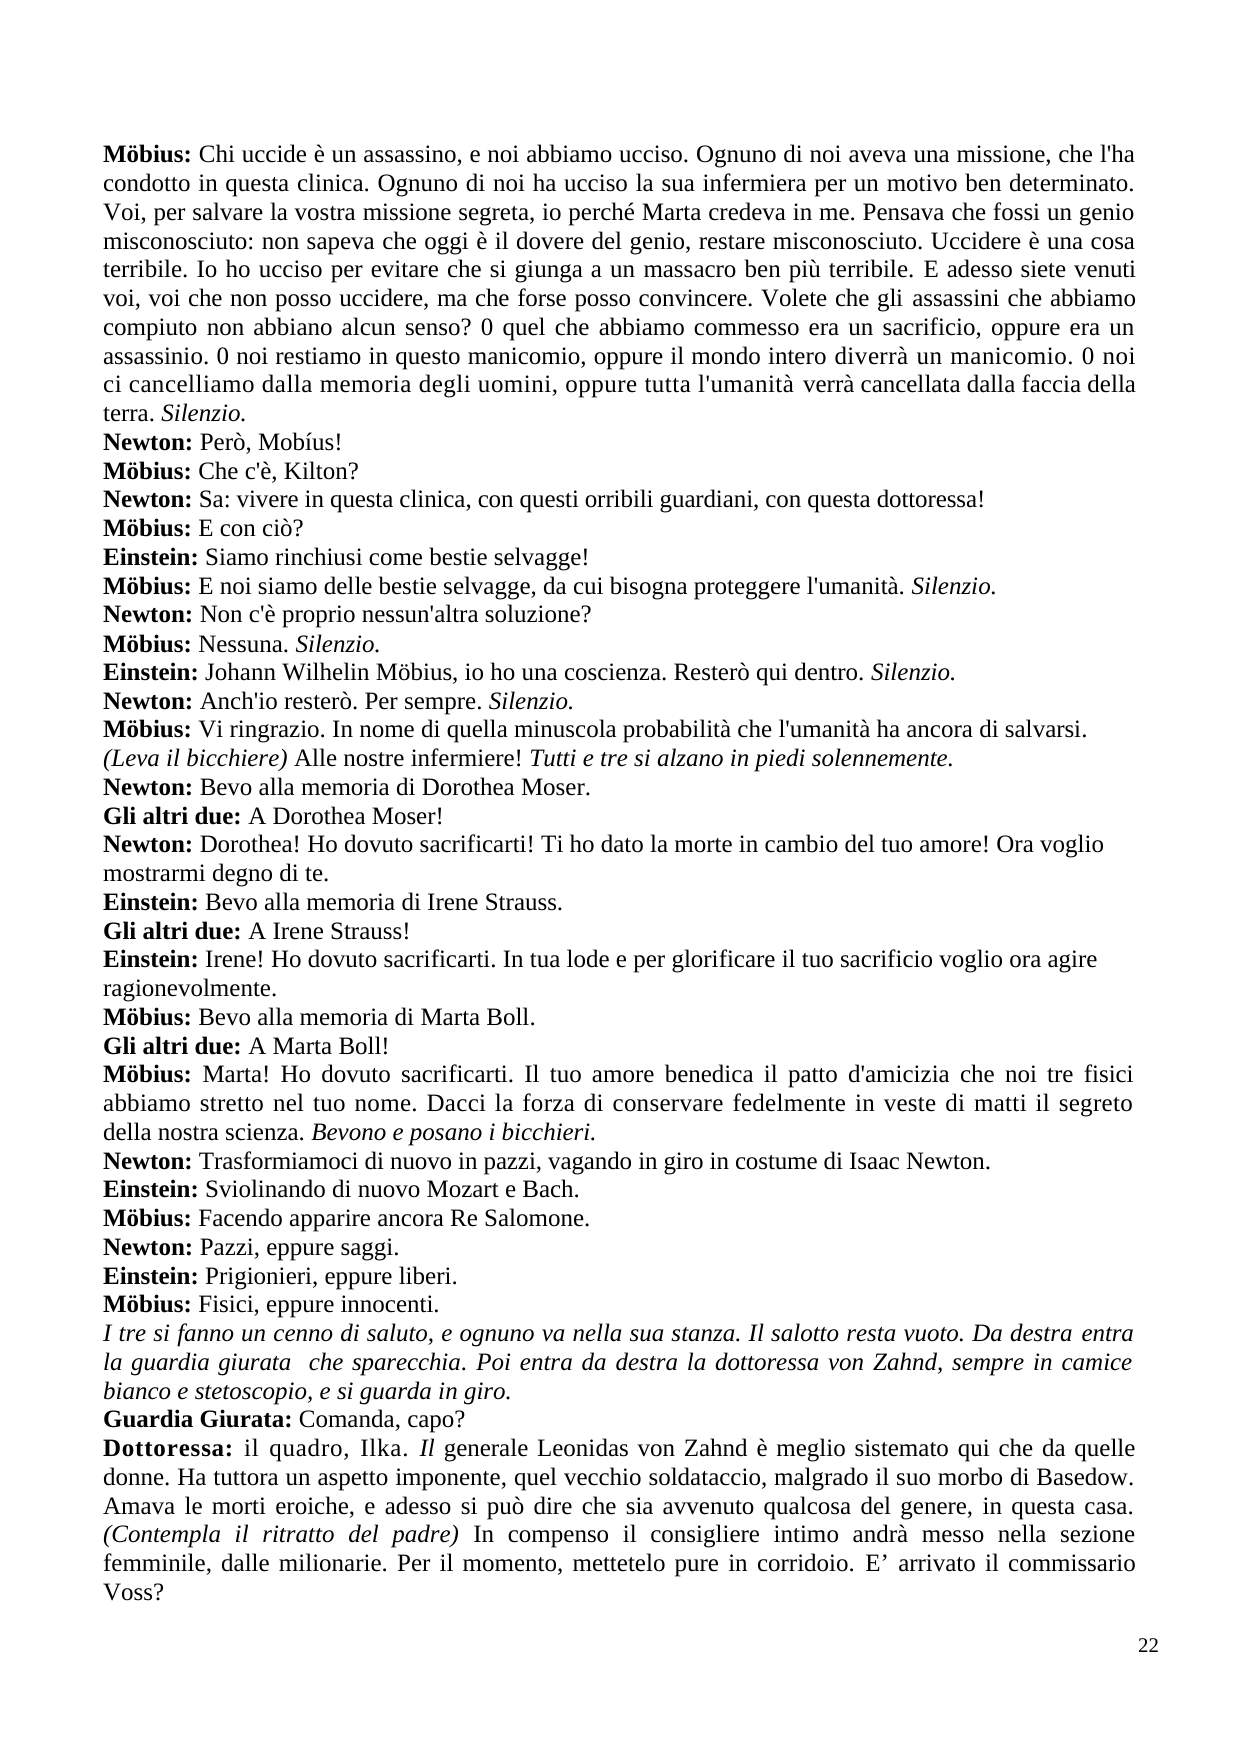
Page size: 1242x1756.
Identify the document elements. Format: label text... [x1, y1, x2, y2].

text Möbius: E con ciò? [103, 513, 1091, 542]
text Gli altri due: A Irene Strauss! [103, 916, 1158, 944]
text I tre si fanno un cenno di saluto, e ognuno va nella sua stanza. Il salotto resta vuoto. Da destra entra la guardia giurata che sparecchia. Poi entra da destra la dottoressa von Zahnd, sempre in camice bianco e stetoscopio, e si guarda in giro. [103, 1318, 1136, 1404]
text Einstein: Irene! Ho dovuto sacrificarti. In tua lode e per glorificare il tuo sacrificio voglio ora agire ragionevolmente. [103, 944, 1136, 1002]
text Newton: Non c'è proprio nessun'altra soluzione? [103, 599, 1158, 628]
text Möbius: Chi uccide è un assassino, e noi abbiamo ucciso. Ognuno di noi aveva una missione, che l'ha condotto in questa clinica. Ognuno di noi ha ucciso la sua infermiera per un motivo ben determinato. Voi, per salvare la vostra missione segreta, io perché Marta credeva in me. Pensava che fossi un genio misconosciuto: non sapeva che oggi è il dovere del genio, restare misconosciuto. Uccidere è una cosa terribile. Io ho ucciso per evitare che si giunga a un massacro ben più terribile. E adesso siete venuti voi, voi che non posso uccidere, ma che forse posso convincere. Volete che gli assassini che abbiamo compiuto non abbiano alcun senso? 0 quel che abbiamo commesso era un sacrificio, oppure era un assassinio. 0 noi restiamo in questo manicomio, oppure il mondo intero diverrà un manicomio. 0 noi ci cancelliamo dalla memoria degli uomini, oppure tutta l'umanità verrà cancellata dalla faccia della terra. Silenzio. [103, 139, 1136, 427]
text Möbius: Marta! Ho dovuto sacrificarti. Il tuo amore benedica il patto d'amicizia che noi tre fisici abbiamo stretto nel tuo nome. Dacci la forza di conservare fedelmente in veste di matti il segreto della nostra scienza. Bevono e posano i bicchieri. [103, 1059, 1136, 1146]
text Einstein: Prigionieri, eppure liberi. [103, 1261, 1158, 1289]
text Newton: Dorothea! Ho dovuto sacrificarti! Ti ho dato la morte in cambio del tuo amore! Ora voglio mostrarmi degno di te. [103, 829, 1136, 887]
text Guardia Giurata: Comanda, capo? [103, 1404, 1158, 1433]
text Einstein: Johann Wilhelin Möbius, io ho una coscienza. Resterò qui dentro. Silenzio. [103, 657, 1158, 686]
text Newton: Trasformiamoci di nuovo in pazzi, vagando in giro in costume di Isaac Newton. Einstein: Sviolinando di nuovo Mozart e Bach. [103, 1146, 1031, 1203]
text Möbius: Facendo apparire ancora Re Salomone. [103, 1203, 1158, 1232]
text Möbius: E noi siamo delle bestie selvagge, da cui bisogna proteggere l'umanità. Silenzio. [103, 571, 1158, 599]
text Newton: Bevo alla memoria di Dorothea Moser. [103, 772, 1158, 801]
text Möbius: Nessuna. Silenzio. [103, 635, 1158, 657]
text Einstein: Siamo rinchiusi come bestie selvagge! [103, 542, 1158, 571]
text Newton: Sa: vivere in questa clinica, con questi orribili guardiani, con questa dottoressa! [103, 484, 1091, 513]
text Möbius: Che c'è, Kilton? [103, 456, 1158, 484]
text Gli altri due: A Marta Boll! [103, 1031, 1158, 1059]
text Newton: Pazzi, eppure saggi. [103, 1232, 1158, 1261]
text Gli altri due: A Dorothea Moser! [103, 801, 1158, 829]
text Newton: Però, Mobíus! [103, 427, 1158, 456]
text Einstein: Bevo alla memoria di Irene Strauss. [103, 887, 1158, 916]
text Möbius: Fisici, eppure innocenti. [103, 1289, 1158, 1318]
text Möbius: Bevo alla memoria di Marta Boll. [103, 1002, 1158, 1031]
text Möbius: Vi ringrazio. In nome di quella minuscola probabilità che l'umanità ha ancora di salvarsi. (Leva il bicchiere) Alle nostre infermiere! Tutti e tre si alzano in piedi solennemente. [103, 714, 1136, 772]
text Dottoressa: il quadro, Ilka. Il generale Leonidas von Zahnd è meglio sistemato qui che da quelle donne. Ha tuttora un aspetto imponente, quel vecchio soldataccio, malgrado il suo morbo di Basedow. Amava le morti eroiche, e adesso si può dire che sia avvenuto qualcosa del genere, in questa casa. (Contempla il ritratto del padre) In compenso il consigliere intimo andrà messo nella sezione femminile, dalle milionarie. Per il momento, mettetelo pure in corridoio. E’ arrivato il commissario Voss? [103, 1433, 1136, 1606]
text Newton: Anch'io resterò. Per sempre. Silenzio. [103, 686, 1158, 714]
